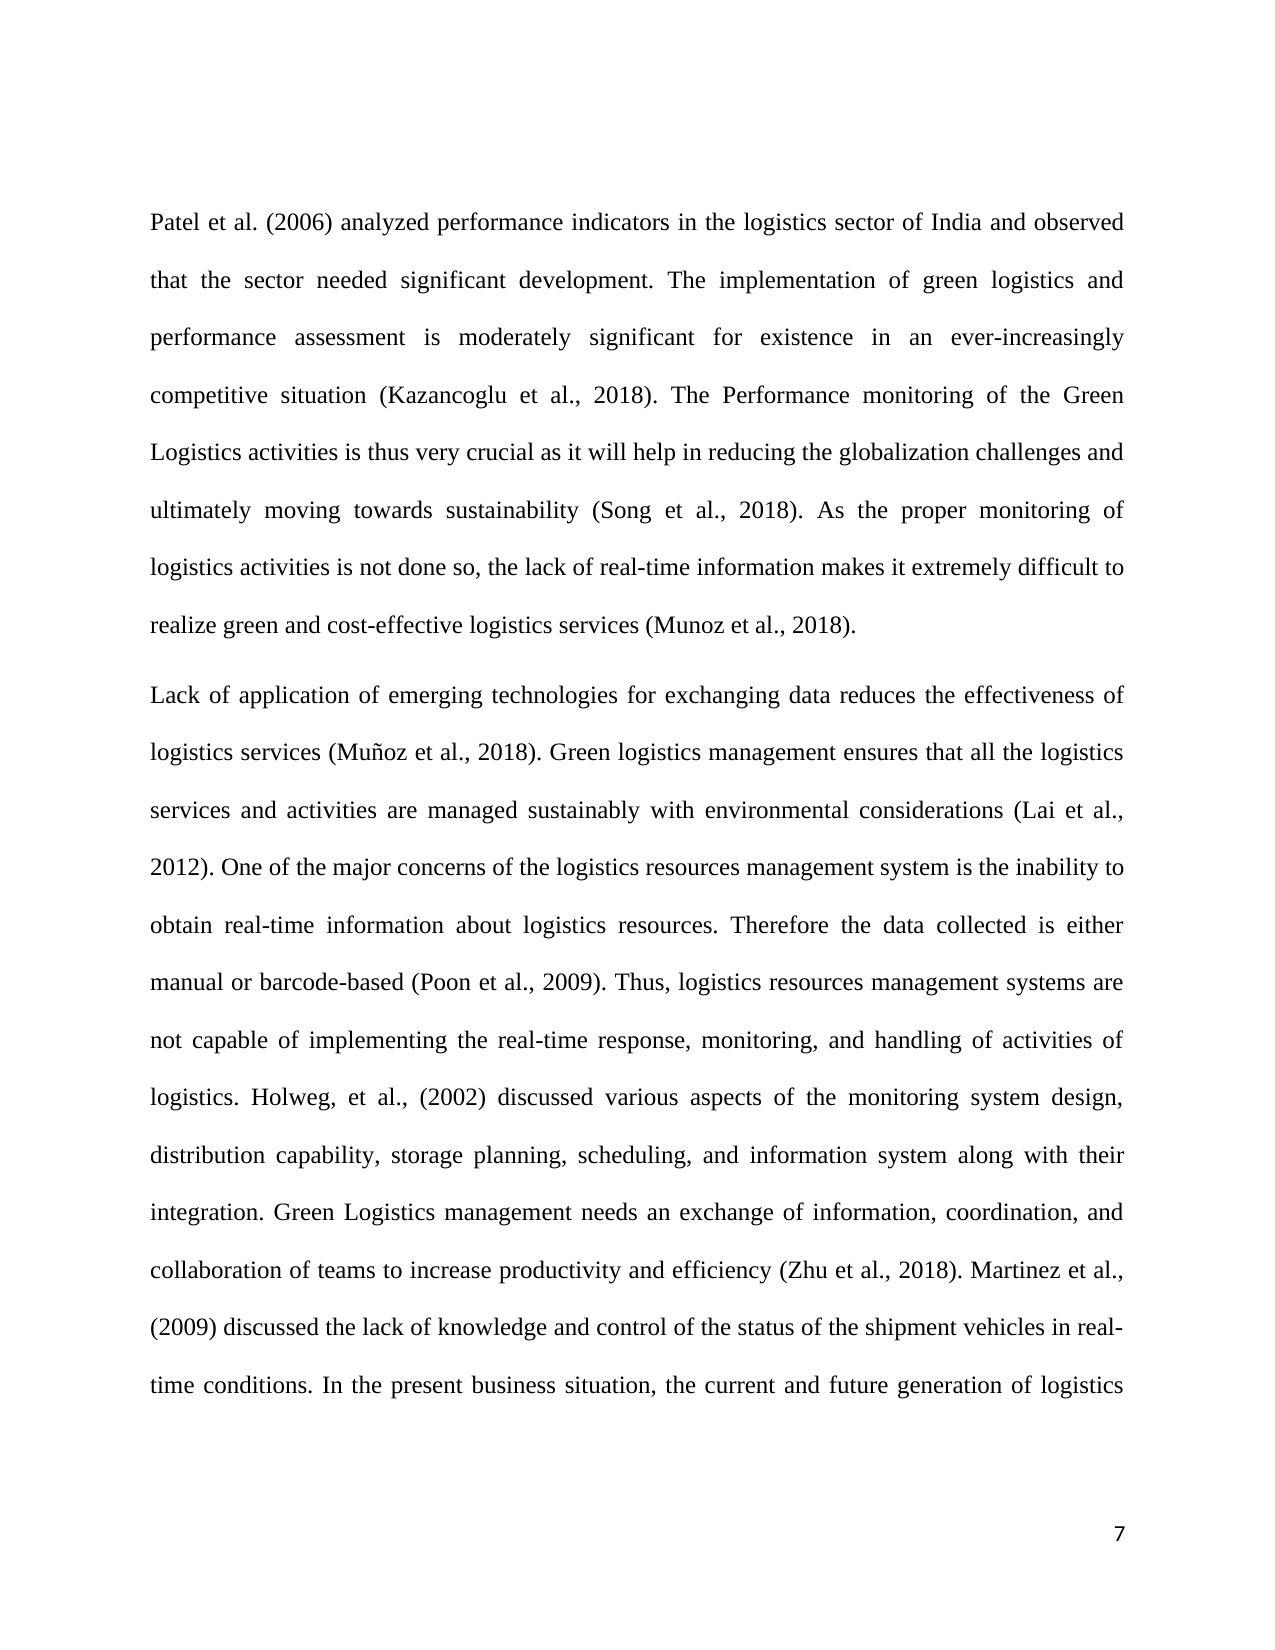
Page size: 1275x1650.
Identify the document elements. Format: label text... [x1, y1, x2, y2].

text Patel et al. (2006) analyzed performance indicators in the logistics sector of India and observed that the sector needed significant development. The implementation of green logistics and performance assessment is moderately significant for existence in an ever-increasingly competitive situation (Kazancoglu et al., 2018). The Performance monitoring of the Green Logistics activities is thus very crucial as it will help in reducing the globalization challenges and ultimately moving towards sustainability (Song et al., 2018). As the proper monitoring of logistics activities is not done so, the lack of real-time information makes it extremely difficult to realize green and cost-effective logistics services (Munoz et al., 2018). [150, 150, 1125, 639]
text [150, 680, 1125, 1399]
